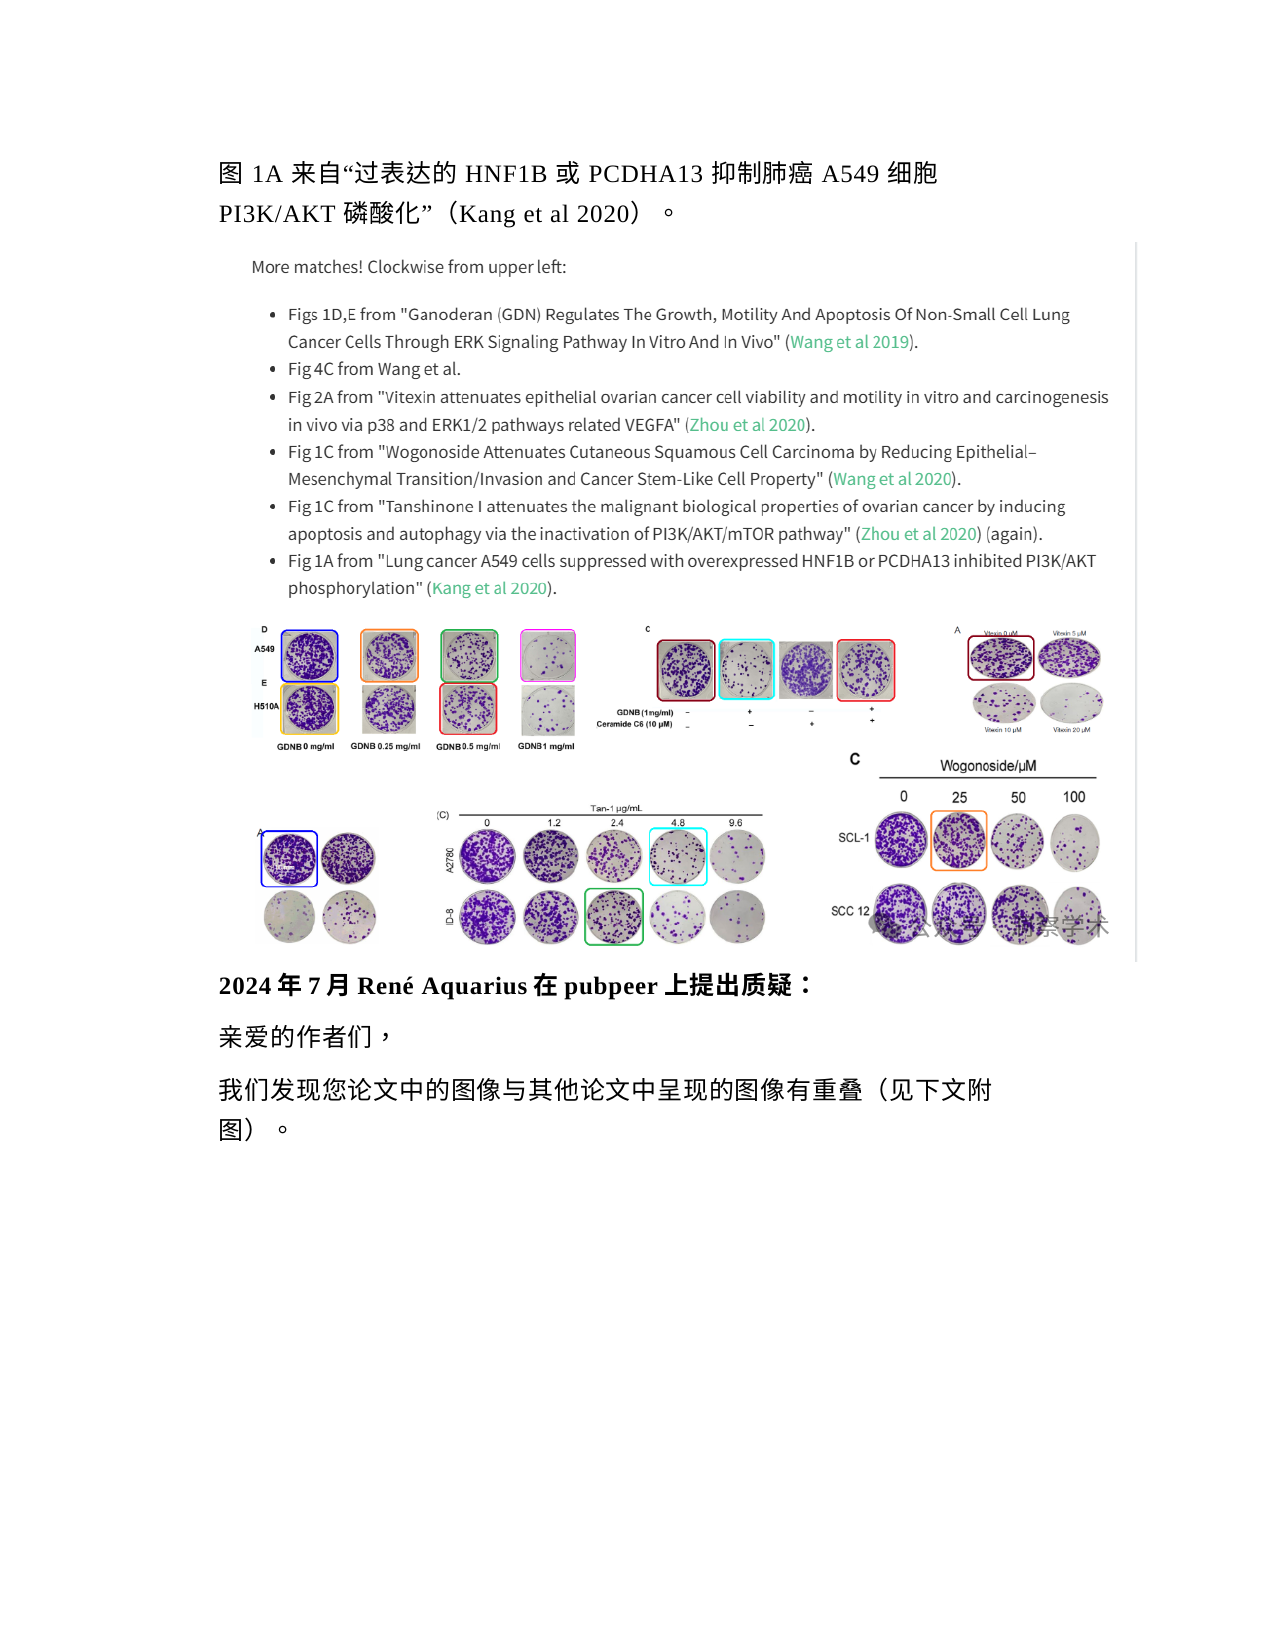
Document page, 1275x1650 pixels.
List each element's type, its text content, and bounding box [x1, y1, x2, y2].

picture [237, 242, 1138, 962]
text 2024年7月René Aquarius在pubpeer上提出质疑： [219, 962, 1056, 1002]
text 图 1A 来自“过表达的 HNF1B 或 PCDHA13 抑制肺癌 A549 细胞 PI3K/AKT 磷酸化”（Kang et al 2020）。 [219, 150, 1056, 230]
text 亲爱的作者们， [219, 1014, 1056, 1054]
text 我们发现您论文中的图像与其他论文中呈现的图像有重叠（见下文附图）。 [219, 1067, 1056, 1147]
